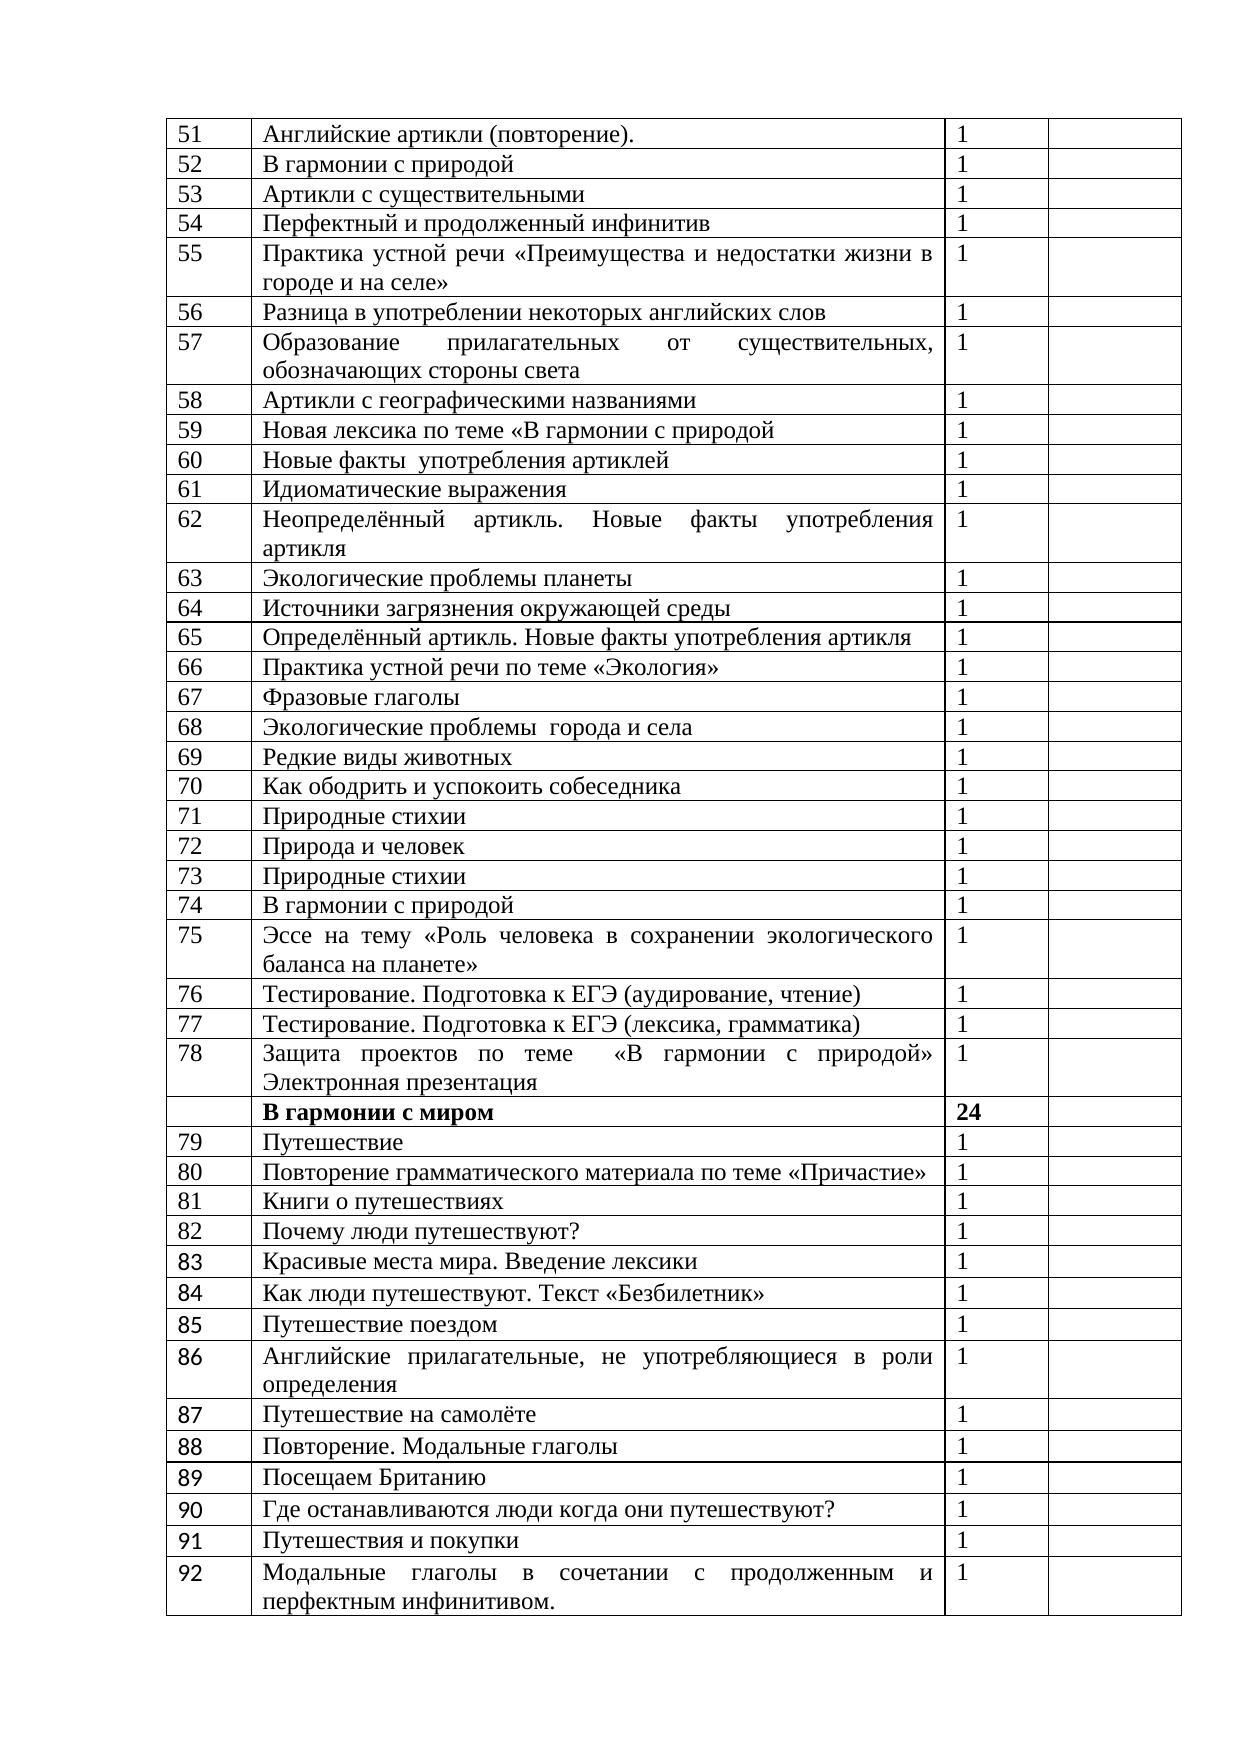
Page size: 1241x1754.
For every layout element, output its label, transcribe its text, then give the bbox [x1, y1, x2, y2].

table_cell 80 [167, 1157, 251, 1185]
table_cell [1049, 1157, 1181, 1185]
table_cell Модальные глаголы в сочетании с продолженным и перфектным инфинитивом. [252, 1557, 944, 1614]
table_cell Практика устной речи по теме «Экология» [252, 652, 944, 681]
table_cell 1 [946, 119, 1048, 148]
table_cell 1 [946, 1009, 1048, 1037]
table_cell Неопределённый артикль. Новые факты употребления артикля [252, 504, 944, 562]
table_cell Природные стихии [252, 801, 944, 830]
table_cell 52 [167, 149, 251, 178]
table_cell 1 [946, 209, 1048, 237]
table_cell [1049, 979, 1181, 1008]
table_cell [1049, 1309, 1181, 1340]
table_cell Защита проектов по теме «В гармонии с природой» Электронная презентация [252, 1039, 944, 1096]
table_cell 1 [946, 831, 1048, 860]
table_cell 60 [167, 445, 251, 473]
table_cell [1049, 831, 1181, 860]
table_cell Почему люди путешествуют? [252, 1216, 944, 1245]
table_cell 1 [946, 1157, 1048, 1185]
table_cell [1049, 563, 1181, 592]
table_cell [1049, 712, 1181, 741]
table_cell [1049, 623, 1181, 651]
table_cell Определённый артикль. Новые факты употребления артикля [252, 623, 944, 651]
table_cell 1 [946, 1246, 1048, 1277]
table_cell 64 [167, 593, 251, 621]
table_cell 57 [167, 327, 251, 384]
table_cell 1 [946, 1463, 1048, 1493]
table_cell 76 [167, 979, 251, 1008]
table_cell 1 [946, 1526, 1048, 1556]
table_cell [1049, 327, 1181, 384]
table_cell Тестирование. Подготовка к ЕГЭ (аудирование, чтение) [252, 979, 944, 1008]
table_cell 51 [167, 119, 251, 148]
table_cell 87 [167, 1399, 251, 1430]
table_cell [1049, 1039, 1181, 1096]
table_cell [1049, 475, 1181, 503]
table_cell 62 [167, 504, 251, 562]
table_cell [1049, 771, 1181, 800]
table_cell Природа и человек [252, 831, 944, 860]
table_cell 78 [167, 1039, 251, 1096]
table_cell 1 [946, 327, 1048, 384]
table_cell Путешествие на самолёте [252, 1399, 944, 1430]
table_cell Фразовые глаголы [252, 682, 944, 711]
table_cell Путешествие [252, 1127, 944, 1156]
table_cell 66 [167, 652, 251, 681]
table_cell Природные стихии [252, 861, 944, 889]
table_cell [1049, 593, 1181, 621]
table_cell Редкие виды животных [252, 742, 944, 770]
table_cell 71 [167, 801, 251, 830]
table_cell [1049, 179, 1181, 207]
table_cell 1 [946, 771, 1048, 800]
table_cell 58 [167, 385, 251, 414]
table_cell Как люди путешествуют. Текст «Безбилетник» [252, 1278, 944, 1308]
table_cell Перфектный и продолженный инфинитив [252, 209, 944, 237]
table_cell [1049, 1526, 1181, 1556]
table_cell 54 [167, 209, 251, 237]
table_cell [1049, 891, 1181, 919]
table_cell 73 [167, 861, 251, 889]
table_cell [1049, 1186, 1181, 1215]
table_cell [1049, 861, 1181, 889]
table_cell 1 [946, 238, 1048, 296]
table_cell [1049, 1127, 1181, 1156]
table_cell 59 [167, 415, 251, 444]
table_cell 79 [167, 1127, 251, 1156]
table_cell 1 [946, 1557, 1048, 1614]
table_cell Английские артикли (повторение). [252, 119, 944, 148]
table_cell 88 [167, 1431, 251, 1461]
table_cell 86 [167, 1341, 251, 1398]
table_cell Новая лексика по теме «В гармонии с природой [252, 415, 944, 444]
table_cell 1 [946, 593, 1048, 621]
table_cell 1 [946, 801, 1048, 830]
table_cell 1 [946, 1216, 1048, 1245]
table_cell [1049, 1097, 1181, 1126]
table_cell 70 [167, 771, 251, 800]
table_cell 82 [167, 1216, 251, 1245]
table_cell Где останавливаются люди когда они путешествуют? [252, 1494, 944, 1524]
table_cell 1 [946, 297, 1048, 326]
table_cell 85 [167, 1309, 251, 1340]
table_cell 63 [167, 563, 251, 592]
table_cell 1 [946, 504, 1048, 562]
table_cell Книги о путешествиях [252, 1186, 944, 1215]
table_cell Источники загрязнения окружающей среды [252, 593, 944, 621]
table_cell [1049, 742, 1181, 770]
table_cell 74 [167, 891, 251, 919]
table_cell [1049, 385, 1181, 414]
table_cell [1049, 1341, 1181, 1398]
table_cell [1049, 1557, 1181, 1614]
table_cell [1049, 920, 1181, 978]
table_cell 84 [167, 1278, 251, 1308]
table_cell 1 [946, 563, 1048, 592]
table_cell Повторение грамматического материала по теме «Причастие» [252, 1157, 944, 1185]
table_cell [1049, 1216, 1181, 1245]
table_cell 1 [946, 920, 1048, 978]
table_cell 1 [946, 742, 1048, 770]
table_cell [1049, 504, 1181, 562]
table_cell 1 [946, 712, 1048, 741]
table_cell [1049, 209, 1181, 237]
table_cell [1049, 415, 1181, 444]
table_cell 1 [946, 475, 1048, 503]
table_cell Повторение. Модальные глаголы [252, 1431, 944, 1461]
table_cell [1049, 149, 1181, 178]
table_cell 1 [946, 385, 1048, 414]
table_cell 83 [167, 1246, 251, 1277]
table_cell Эссе на тему «Роль человека в сохранении экологического баланса на планете» [252, 920, 944, 978]
table_cell 72 [167, 831, 251, 860]
table_cell 1 [946, 652, 1048, 681]
table_cell Образование прилагательных от существительных, обозначающих стороны света [252, 327, 944, 384]
table_cell 1 [946, 861, 1048, 889]
table_cell [1049, 119, 1181, 148]
table_cell Практика устной речи «Преимущества и недостатки жизни в городе и на селе» [252, 238, 944, 296]
table_cell 1 [946, 149, 1048, 178]
table_cell 1 [946, 179, 1048, 207]
table_cell 81 [167, 1186, 251, 1215]
table_cell 1 [946, 445, 1048, 473]
table_cell 69 [167, 742, 251, 770]
table_cell [1049, 238, 1181, 296]
table_cell 1 [946, 1186, 1048, 1215]
table_cell 1 [946, 1341, 1048, 1398]
table_cell Тестирование. Подготовка к ЕГЭ (лексика, грамматика) [252, 1009, 944, 1037]
table_cell 67 [167, 682, 251, 711]
table_cell [1049, 445, 1181, 473]
table_cell 1 [946, 1309, 1048, 1340]
table_cell [1049, 297, 1181, 326]
table_cell 1 [946, 1431, 1048, 1461]
table_cell [1049, 1246, 1181, 1277]
table_cell 1 [946, 1039, 1048, 1096]
table_cell 1 [946, 1278, 1048, 1308]
table_cell [1049, 682, 1181, 711]
table_cell 92 [167, 1557, 251, 1614]
table_cell [1049, 1278, 1181, 1308]
table_cell Путешествия и покупки [252, 1526, 944, 1556]
table_cell 1 [946, 1127, 1048, 1156]
table_cell 1 [946, 979, 1048, 1008]
table_cell В гармонии с миром [252, 1097, 944, 1126]
table_cell 61 [167, 475, 251, 503]
table_cell 53 [167, 179, 251, 207]
table_cell 1 [946, 891, 1048, 919]
table_cell 24 [946, 1097, 1048, 1126]
table_cell Артикли с существительными [252, 179, 944, 207]
table_cell Экологические проблемы города и села [252, 712, 944, 741]
table_cell 90 [167, 1494, 251, 1524]
table_cell 91 [167, 1526, 251, 1556]
table_cell Разница в употреблении некоторых английских слов [252, 297, 944, 326]
table_cell 75 [167, 920, 251, 978]
table_cell Как ободрить и успокоить собеседника [252, 771, 944, 800]
table_cell 1 [946, 1494, 1048, 1524]
table_cell 55 [167, 238, 251, 296]
table_cell В гармонии с природой [252, 891, 944, 919]
table_cell [1049, 801, 1181, 830]
table_cell В гармонии с природой [252, 149, 944, 178]
table_cell [1049, 1463, 1181, 1493]
table_cell [167, 1097, 251, 1126]
table_cell [1049, 652, 1181, 681]
table_cell [1049, 1431, 1181, 1461]
table_cell 1 [946, 682, 1048, 711]
table_cell 56 [167, 297, 251, 326]
table_cell [1049, 1399, 1181, 1430]
table_cell Красивые места мира. Введение лексики [252, 1246, 944, 1277]
table_cell 1 [946, 623, 1048, 651]
table_cell 68 [167, 712, 251, 741]
table_cell 77 [167, 1009, 251, 1037]
table_cell Новые факты употребления артиклей [252, 445, 944, 473]
table_cell Экологические проблемы планеты [252, 563, 944, 592]
table_cell [1049, 1009, 1181, 1037]
table_cell 1 [946, 1399, 1048, 1430]
table_cell Путешествие поездом [252, 1309, 944, 1340]
table_cell Идиоматические выражения [252, 475, 944, 503]
table_cell Посещаем Британию [252, 1463, 944, 1493]
table_cell Английские прилагательные, не употребляющиеся в роли определения [252, 1341, 944, 1398]
table_cell [1049, 1494, 1181, 1524]
table_cell 1 [946, 415, 1048, 444]
table_cell Артикли с географическими названиями [252, 385, 944, 414]
table_cell 65 [167, 623, 251, 651]
table_cell 89 [167, 1463, 251, 1493]
